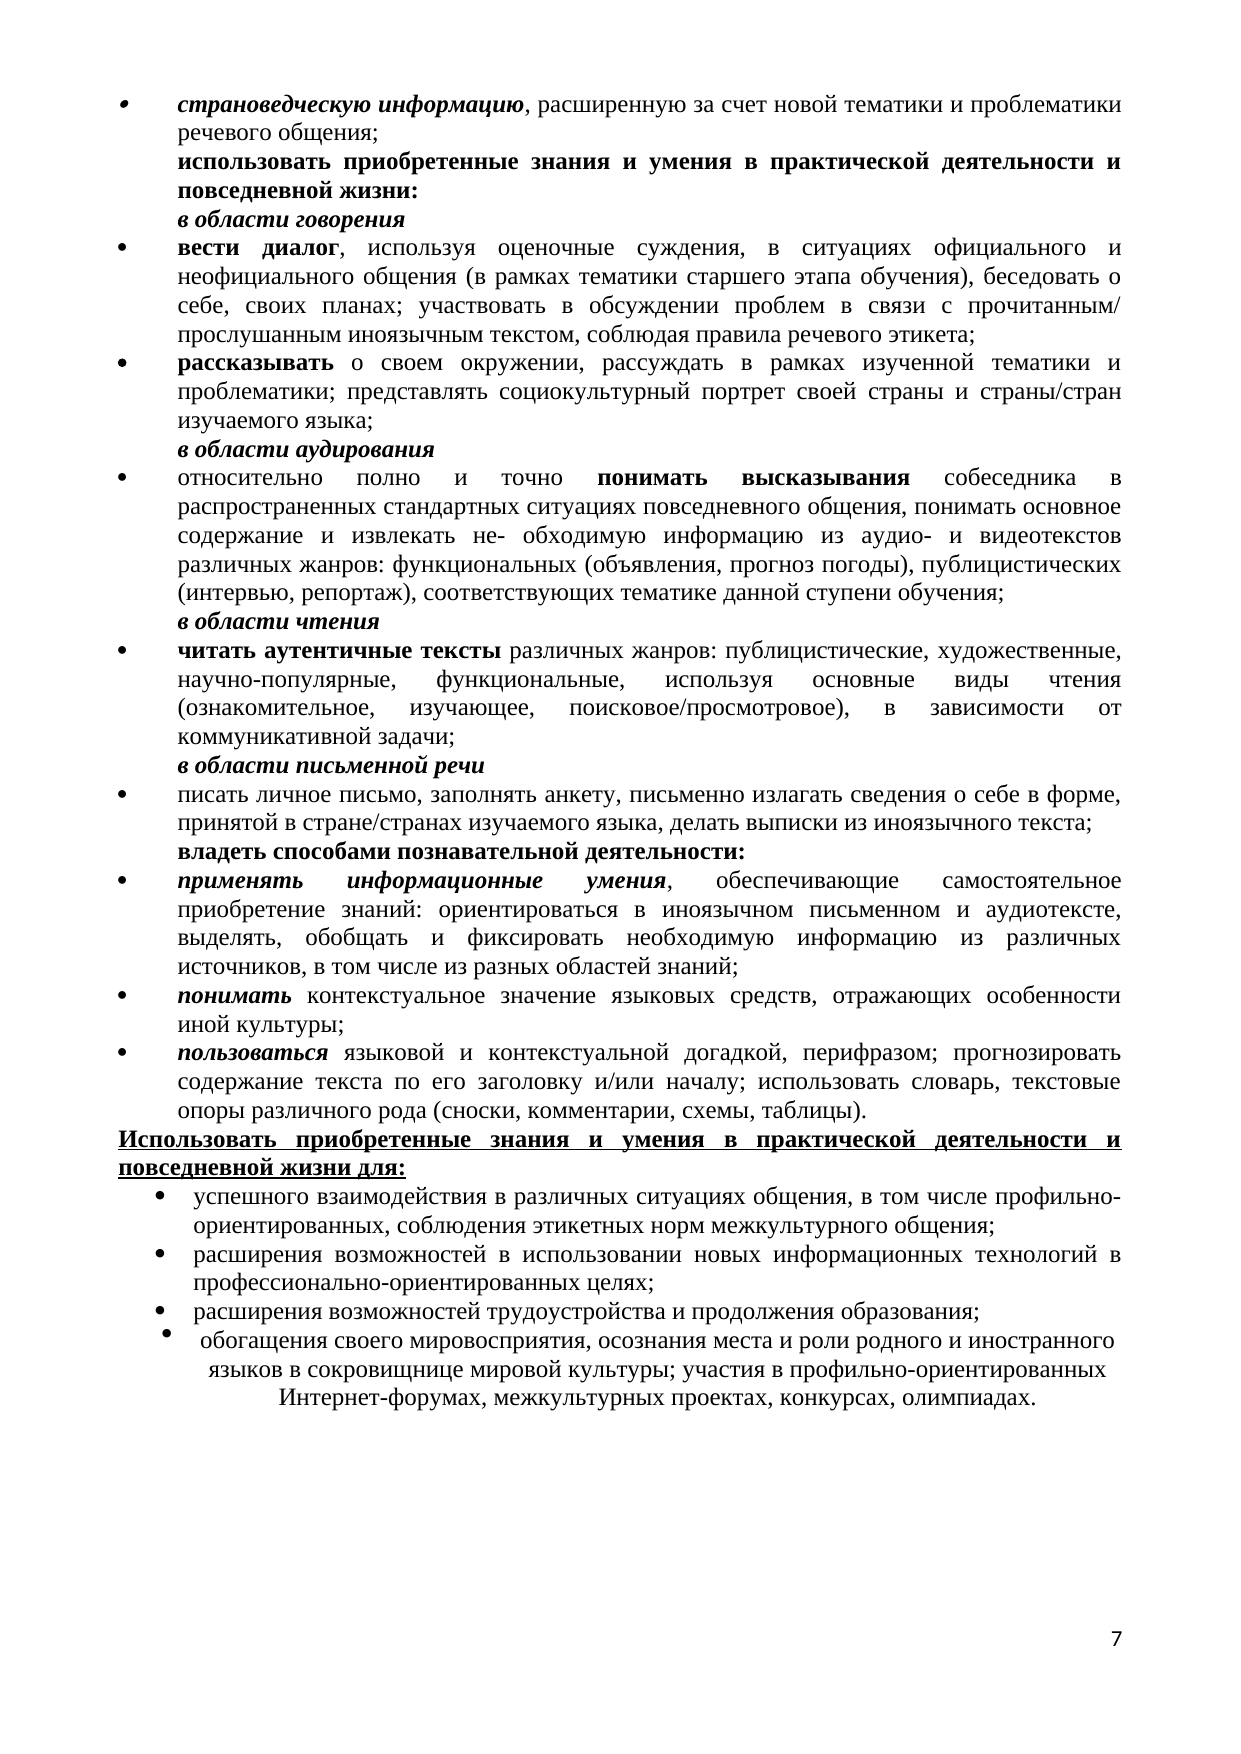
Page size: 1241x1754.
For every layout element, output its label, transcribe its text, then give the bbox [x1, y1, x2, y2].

text в области говорения [118, 204, 1122, 232]
text владеть способами познавательной деятельности: [118, 836, 1122, 865]
text использовать приобретенные знания и умения в практической деятельности и повседневной жизни: [177, 146, 1122, 204]
list обогащения своего мировосприятия, осознания места и роли родного и иностранного языков в сокровищнице мировой культуры; участия в профильно-ориентированных Интернет-форумах, межкультурных проектах, конкурсах, олимпиадах. [156, 1325, 1122, 1411]
list пользоваться языковой и контекстуальной догадкой, перифразом; прогнозировать содержание текста по его заголовку и/или началу; использовать словарь, текстовые опоры различного рода (сноски, комментарии, схемы, таблицы). [118, 1037, 1122, 1124]
list успешного взаимодействия в различных ситуациях общения, в том числе профильно-ориентированных, соблюдения этикетных норм межкультурного общения; [156, 1181, 1122, 1239]
text в области письменной речи [118, 750, 1122, 779]
list понимать контекстуальное значение языковых средств, отражающих особенности иной культуры; [118, 980, 1122, 1037]
list страноведческую информацию, расширенную за счет новой тематики и проблематики речевого общения; [118, 89, 1122, 146]
list относительно полно и точно понимать высказывания собеседника в распространенных стандартных ситуациях повседневного общения, понимать основное содержание и извлекать не- обходимую информацию из аудио- и видеотекстов различных жанров: функциональных (объявления, прогноз погоды), публицистических (интервью, репортаж), соответствующих тематике данной ступени обучения; [118, 462, 1122, 606]
list писать личное письмо, заполнять анкету, письменно излагать сведения о себе в форме, принятой в стране/странах изучаемого языка, делать выписки из иноязычного текста; [118, 779, 1122, 836]
text Использовать приобретенные знания и умения в практической деятельности и повседневной жизни для: [118, 1124, 1122, 1149]
list рассказывать о своем окружении, рассуждать в рамках изученной тематики и проблематики; представлять социокультурный портрет своей страны и страны/стран изучаемого языка; [118, 347, 1122, 434]
list расширения возможностей в использовании новых информационных технологий в профессионально-ориентированных целях; [156, 1239, 1122, 1296]
list читать аутентичные тексты различных жанров: публицистические, художественные, научно-популярные, функциональные, используя основные виды чтения (ознакомительное, изучающее, поисковое/просмотровое), в зависимости от коммуникативной задачи; [118, 635, 1122, 750]
text в области чтения [118, 606, 1122, 635]
list применять информационные умения, обеспечивающие самостоятельное приобретение знаний: ориентироваться в иноязычном письменном и аудиотексте, выделять, обобщать и фиксировать необходимую информацию из различных источников, в том числе из разных областей знаний; [118, 865, 1122, 980]
list расширения возможностей трудоустройства и продолжения образования; [156, 1296, 1122, 1325]
text Использовать приобретенные знания и умения в практической деятельности и повседневной жизни для: [118, 1150, 1122, 1181]
list вести диалог, используя оценочные суждения, в ситуациях официального и неофициального общения (в рамках тематики старшего этапа обучения), беседовать о себе, своих планах; участвовать в обсуждении проблем в связи с прочитанным/ прослушанным иноязычным текстом, соблюдая правила речевого этикета; [118, 232, 1122, 347]
text в области аудирования [118, 434, 1122, 462]
